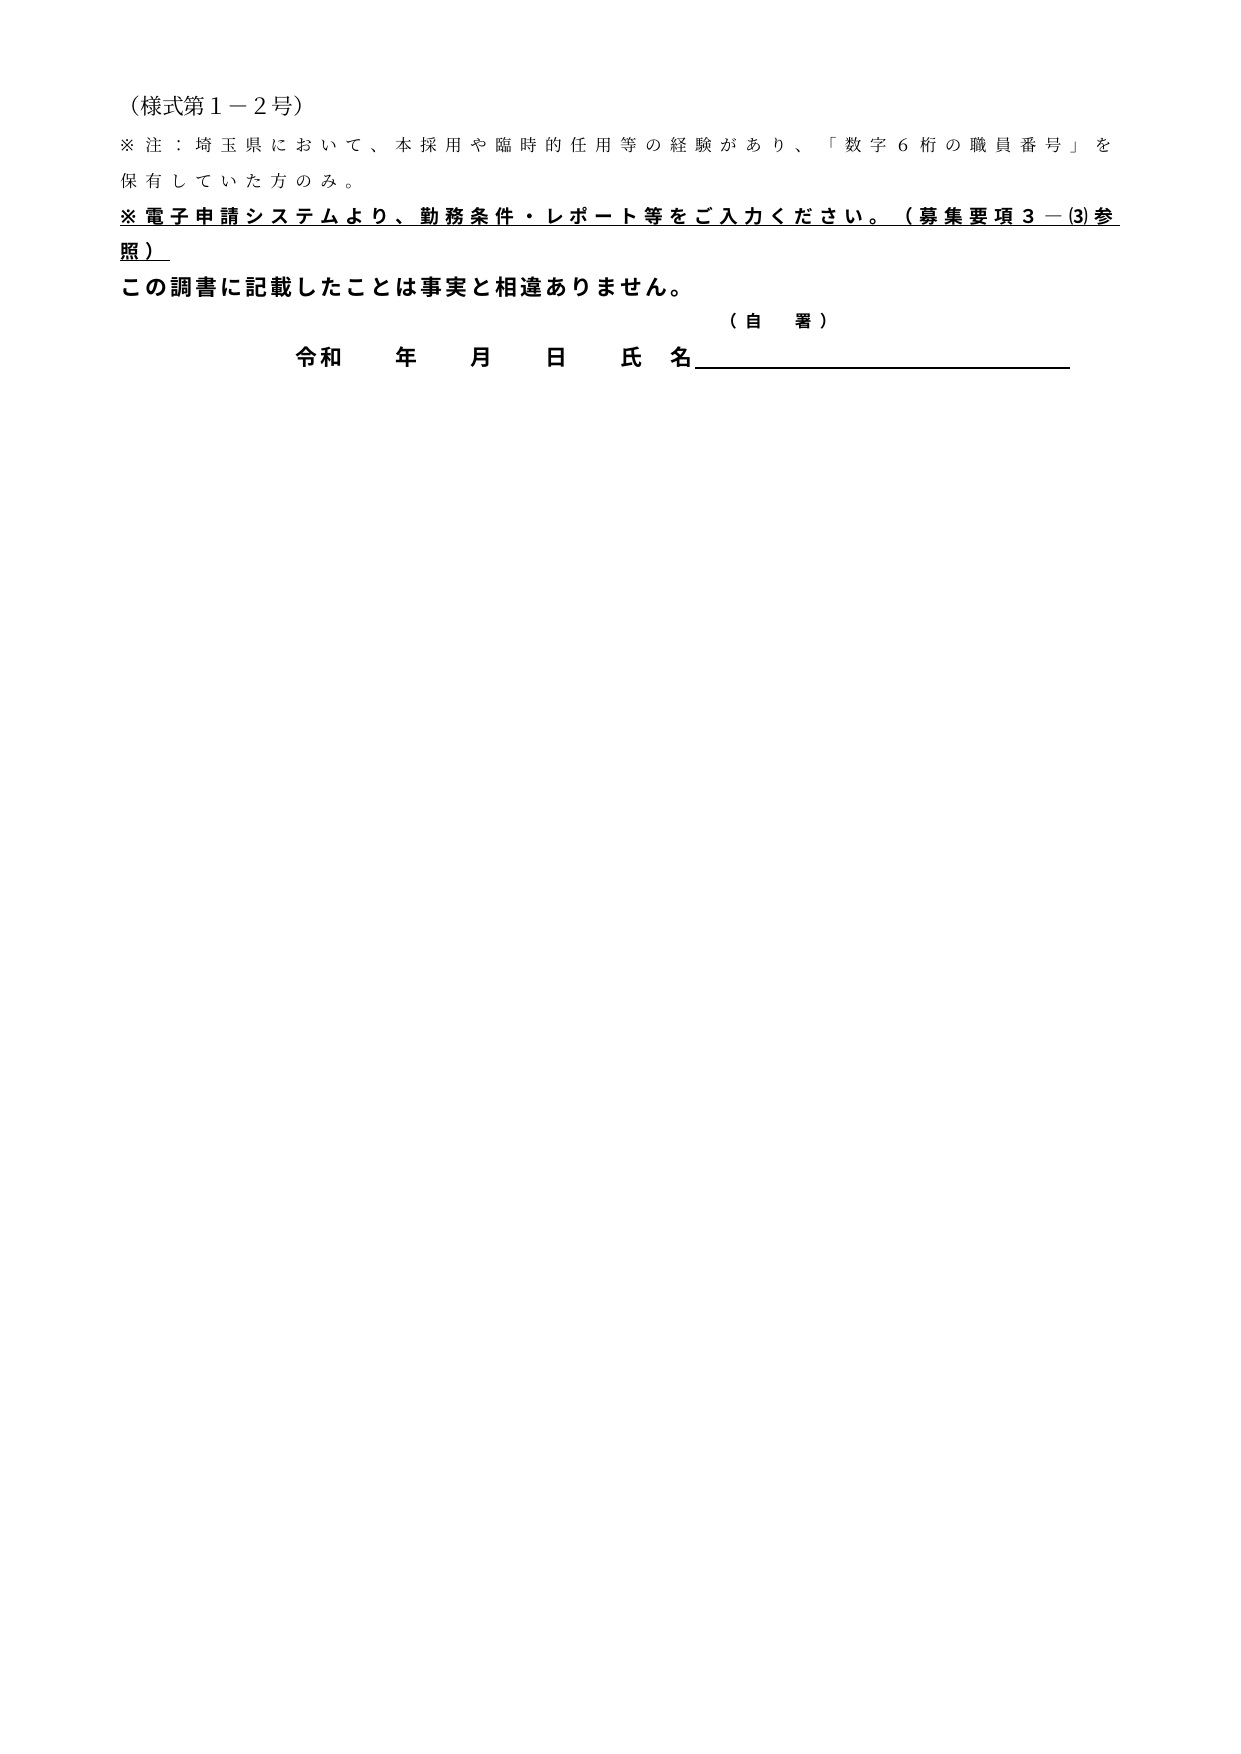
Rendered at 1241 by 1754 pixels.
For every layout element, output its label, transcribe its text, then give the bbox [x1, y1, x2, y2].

text この調書に記載したことは事実と相違ありません。 [120, 268, 1120, 303]
text 令和 年 月 日 氏 名 [120, 338, 1120, 373]
text ※電子申請システムより、勤務条件・レポート等をご入力ください。（募集要項３―⑶参照） [120, 197, 1120, 225]
text ※注：埼玉県において、本採用や臨時的任用等の経験があり、「数字６桁の職員番号」を保有していた方のみ。 [120, 127, 1120, 197]
text ※電子申請システムより、勤務条件・レポート等をご入力ください。（募集要項３―⑶参照） [120, 226, 1120, 268]
text （自 署） [120, 303, 1120, 338]
